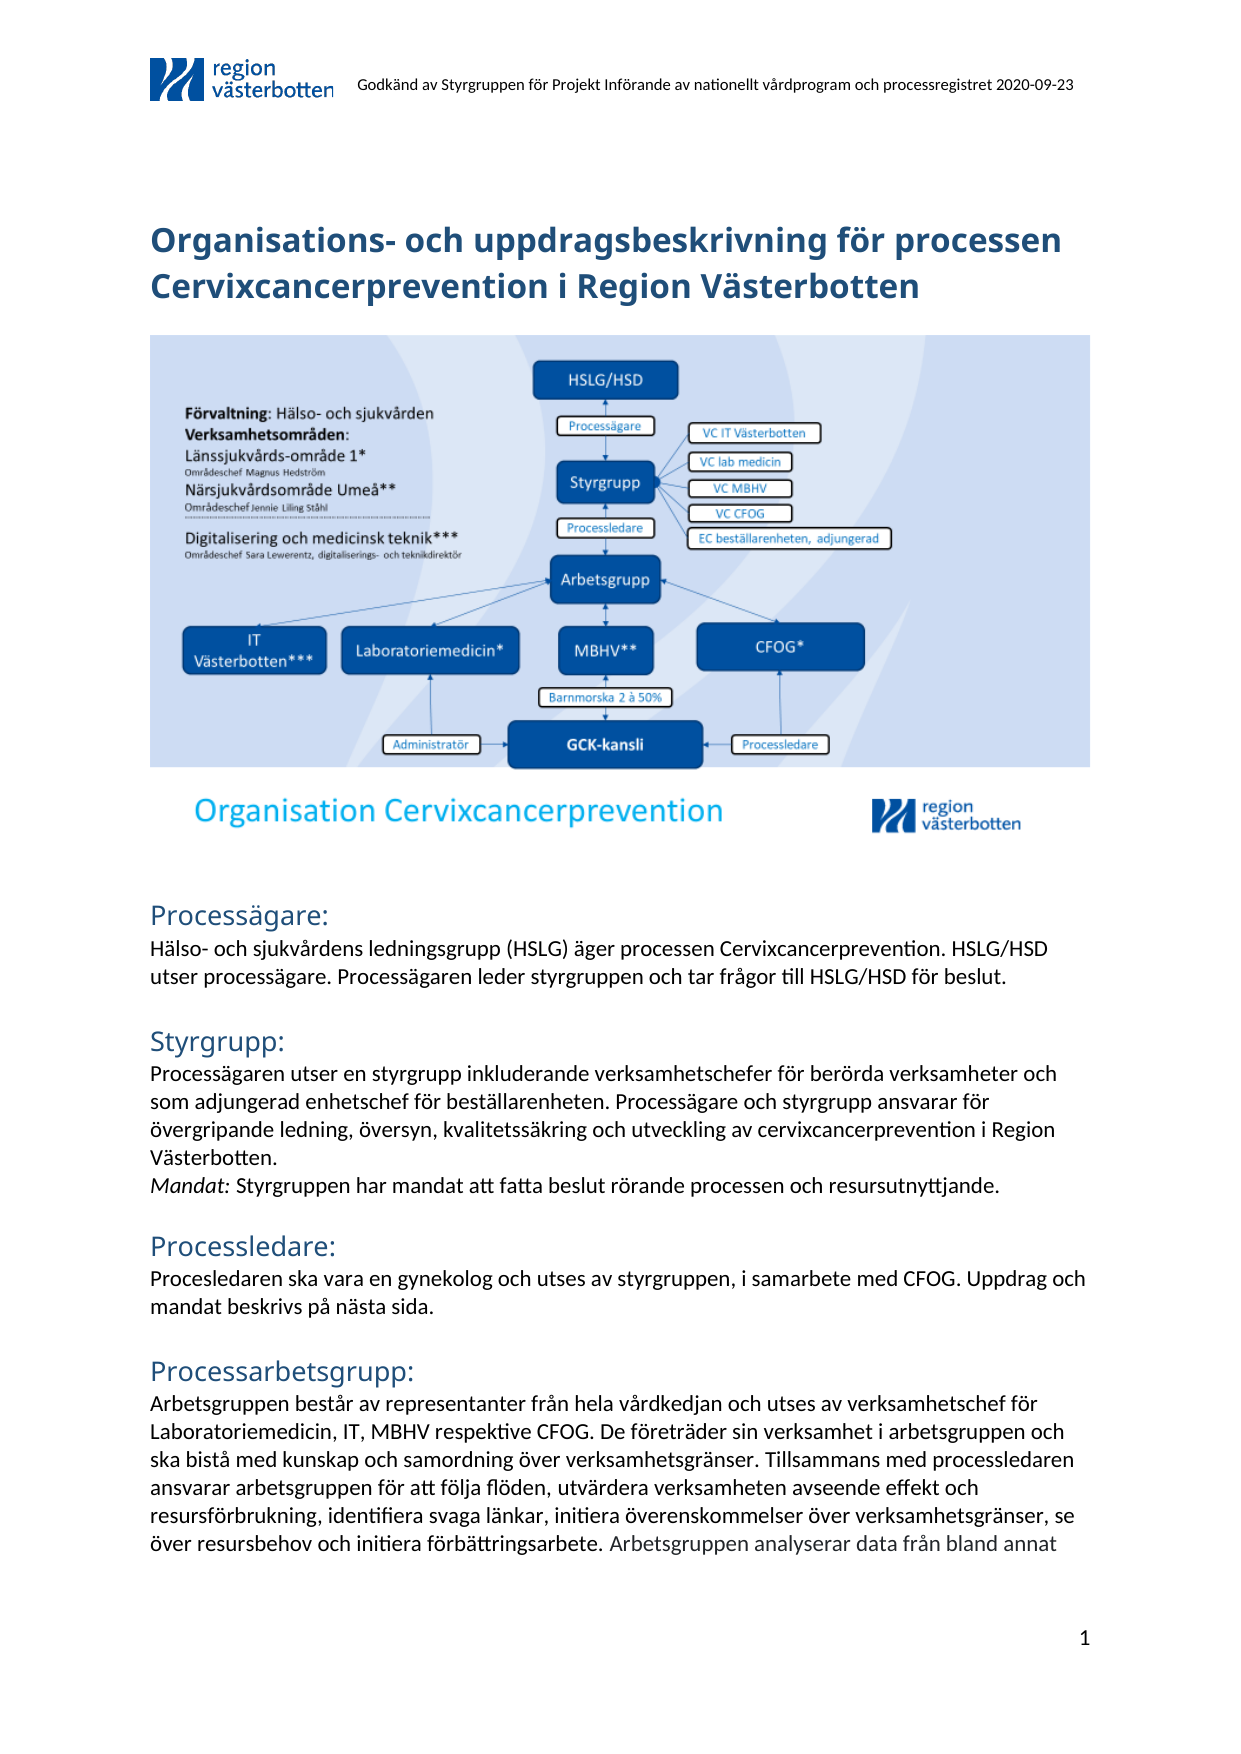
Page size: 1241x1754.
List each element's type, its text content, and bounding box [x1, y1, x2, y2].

picture [150, 58, 334, 101]
subtitle Processägare: [150, 897, 1090, 934]
subtitle Organisations- och uppdragsbeskrivning för processen Cervixcancerprevention i Region Västerbotten [150, 217, 1090, 308]
text Processägaren utser en styrgrupp inkluderande verksamhetschefer för berörda verksamheter och som adjungerad enhetschef för beställarenheten. Processägare och styrgrupp ansvarar för övergripande ledning, översyn, kvalitetssäkring och utveckling av cervixcancerprevention i Region Västerbotten. [150, 1059, 1090, 1171]
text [150, 1389, 1090, 1557]
text Mandat: Styrgruppen har mandat att fatta beslut rörande processen och resursutnyttjande. [150, 1171, 1090, 1199]
picture [150, 335, 1091, 865]
subtitle Processarbetsgrupp: [150, 1352, 1090, 1389]
text Processledare: Procesledaren ska vara en gynekolog och utses av styrgruppen, i samarbete med CFOG. Uppdrag och mandat beskrivs på nästa sida. [150, 1227, 1090, 1320]
subtitle Styrgrupp: [150, 1022, 1090, 1059]
text Hälso- och sjukvårdens ledningsgrupp (HSLG) äger processen Cervixcancerprevention. HSLG/HSD utser processägare. Processägaren leder styrgruppen och tar frågor till HSLG/HSD för beslut. [150, 934, 1090, 990]
